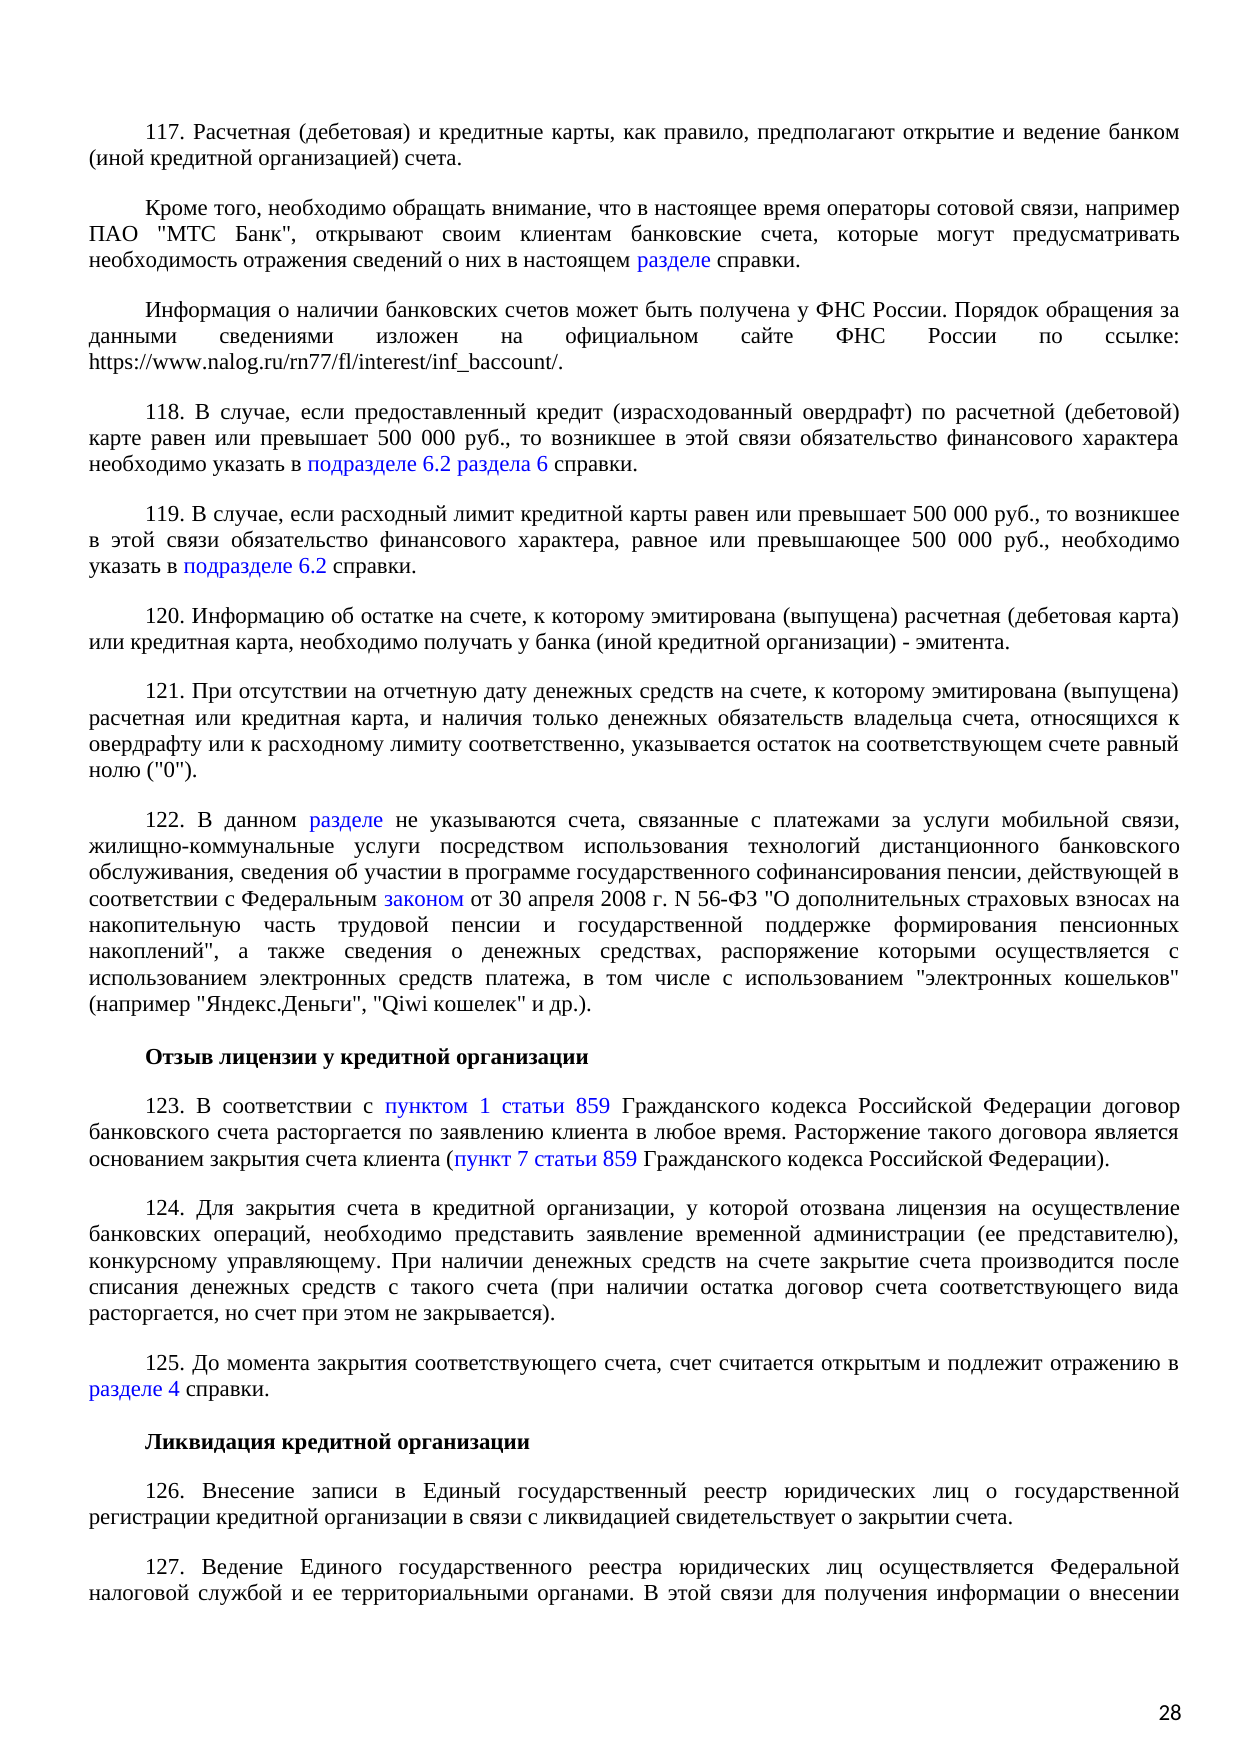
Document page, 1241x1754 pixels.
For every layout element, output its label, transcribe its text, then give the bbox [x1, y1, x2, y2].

text Отзыв лицензии у кредитной организации [88, 1043, 1181, 1069]
text 123. В соответствии с пунктом 1 статьи 859 Гражданского кодекса Российской Федерации договор банковского счета расторгается по заявлению клиента в любое время. Расторжение такого договора является основанием закрытия счета клиента (пункт 7 статьи 859 Гражданского кодекса Российской Федерации). [88, 1092, 1181, 1171]
text 118. В случае, если предоставленный кредит (израсходованный овердрафт) по расчетной (дебетовой) карте равен или превышает 500 000 руб., то возникшее в этой связи обязательство финансового характера необходимо указать в подразделе 6.2 раздела 6 справки. [88, 398, 1181, 477]
text 124. Для закрытия счета в кредитной организации, у которой отозвана лицензия на осуществление банковских операций, необходимо представить заявление временной администрации (ее представителю), конкурсному управляющему. При наличии денежных средств на счете закрытие счета производится после списания денежных средств с такого счета (при наличии остатка договор счета соответствующего вида расторгается, но счет при этом не закрывается). [88, 1194, 1181, 1326]
text Ликвидация кредитной организации [88, 1428, 1181, 1454]
text 117. Расчетная (дебетовая) и кредитные карты, как правило, предполагают открытие и ведение банком (иной кредитной организацией) счета. [88, 118, 1181, 171]
text 119. В случае, если расходный лимит кредитной карты равен или превышает 500 000 руб., то возникшее в этой связи обязательство финансового характера, равное или превышающее 500 000 руб., необходимо указать в подразделе 6.2 справки. [88, 500, 1181, 579]
text Кроме того, необходимо обращать внимание, что в настоящее время операторы сотовой связи, например ПАО "МТС Банк", открывают своим клиентам банковские счета, которые могут предусматривать необходимость отражения сведений о них в настоящем разделе справки. [88, 194, 1181, 273]
text 120. Информацию об остатке на счете, к которому эмитирована (выпущена) расчетная (дебетовая карта) или кредитная карта, необходимо получать у банка (иной кредитной организации) - эмитента. [88, 602, 1181, 654]
text 122. В данном разделе не указываются счета, связанные с платежами за услуги мобильной связи, жилищно-коммунальные услуги посредством использования технологий дистанционного банковского обслуживания, сведения об участии в программе государственного софинансирования пенсии, действующей в соответствии с Федеральным законом от 30 апреля 2008 г. N 56-ФЗ "О дополнительных страховых взносах на накопительную часть трудовой пенсии и государственной поддержке формирования пенсионных накоплений", а также сведения о денежных средствах, распоряжение которыми осуществляется с использованием электронных средств платежа, в том числе с использованием "электронных кошельков" (например "Яндекс.Деньги", "Qiwi кошелек" и др.). [88, 806, 1181, 1016]
text Информация о наличии банковских счетов может быть получена у ФНС России. Порядок обращения за данными сведениями изложен на официальном сайте ФНС России по ссылке: https://www.nalog.ru/rn77/fl/interest/inf_baccount/. [88, 296, 1181, 375]
text 126. Внесение записи в Единый государственный реестр юридических лиц о государственной регистрации кредитной организации в связи с ликвидацией свидетельствует о закрытии счета. [88, 1477, 1181, 1530]
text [88, 1553, 1181, 1605]
text 121. При отсутствии на отчетную дату денежных средств на счете, к которому эмитирована (выпущена) расчетная или кредитная карта, и наличия только денежных обязательств владельца счета, относящихся к овердрафту или к расходному лимиту соответственно, указывается остаток на соответствующем счете равный нолю ("0"). [88, 677, 1181, 783]
text 125. До момента закрытия соответствующего счета, счет считается открытым и подлежит отражению в разделе 4 справки. [88, 1349, 1181, 1401]
